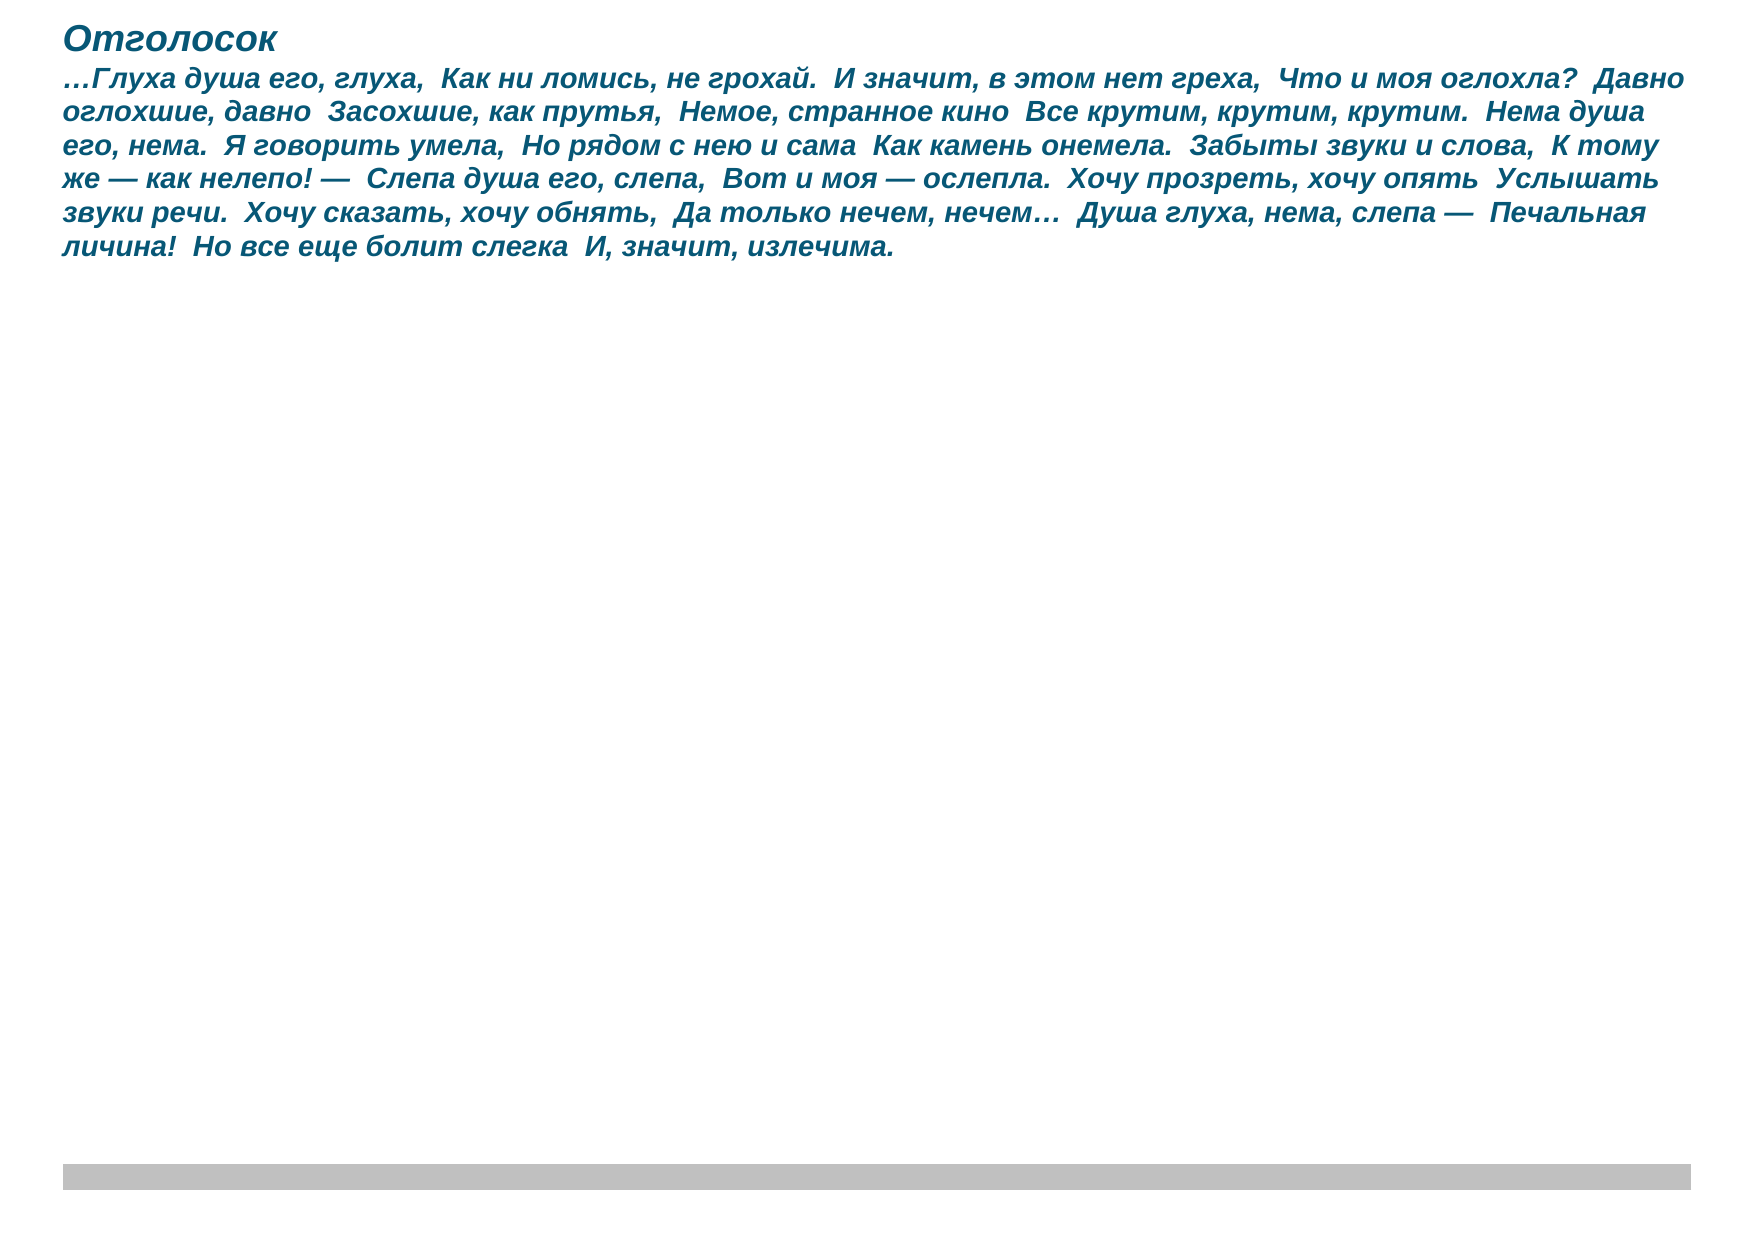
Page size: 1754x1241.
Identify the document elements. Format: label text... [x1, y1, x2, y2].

subtitle Отголосок [62, 17, 1691, 60]
text …Глуха душа его, глуха, [62, 61, 1691, 262]
